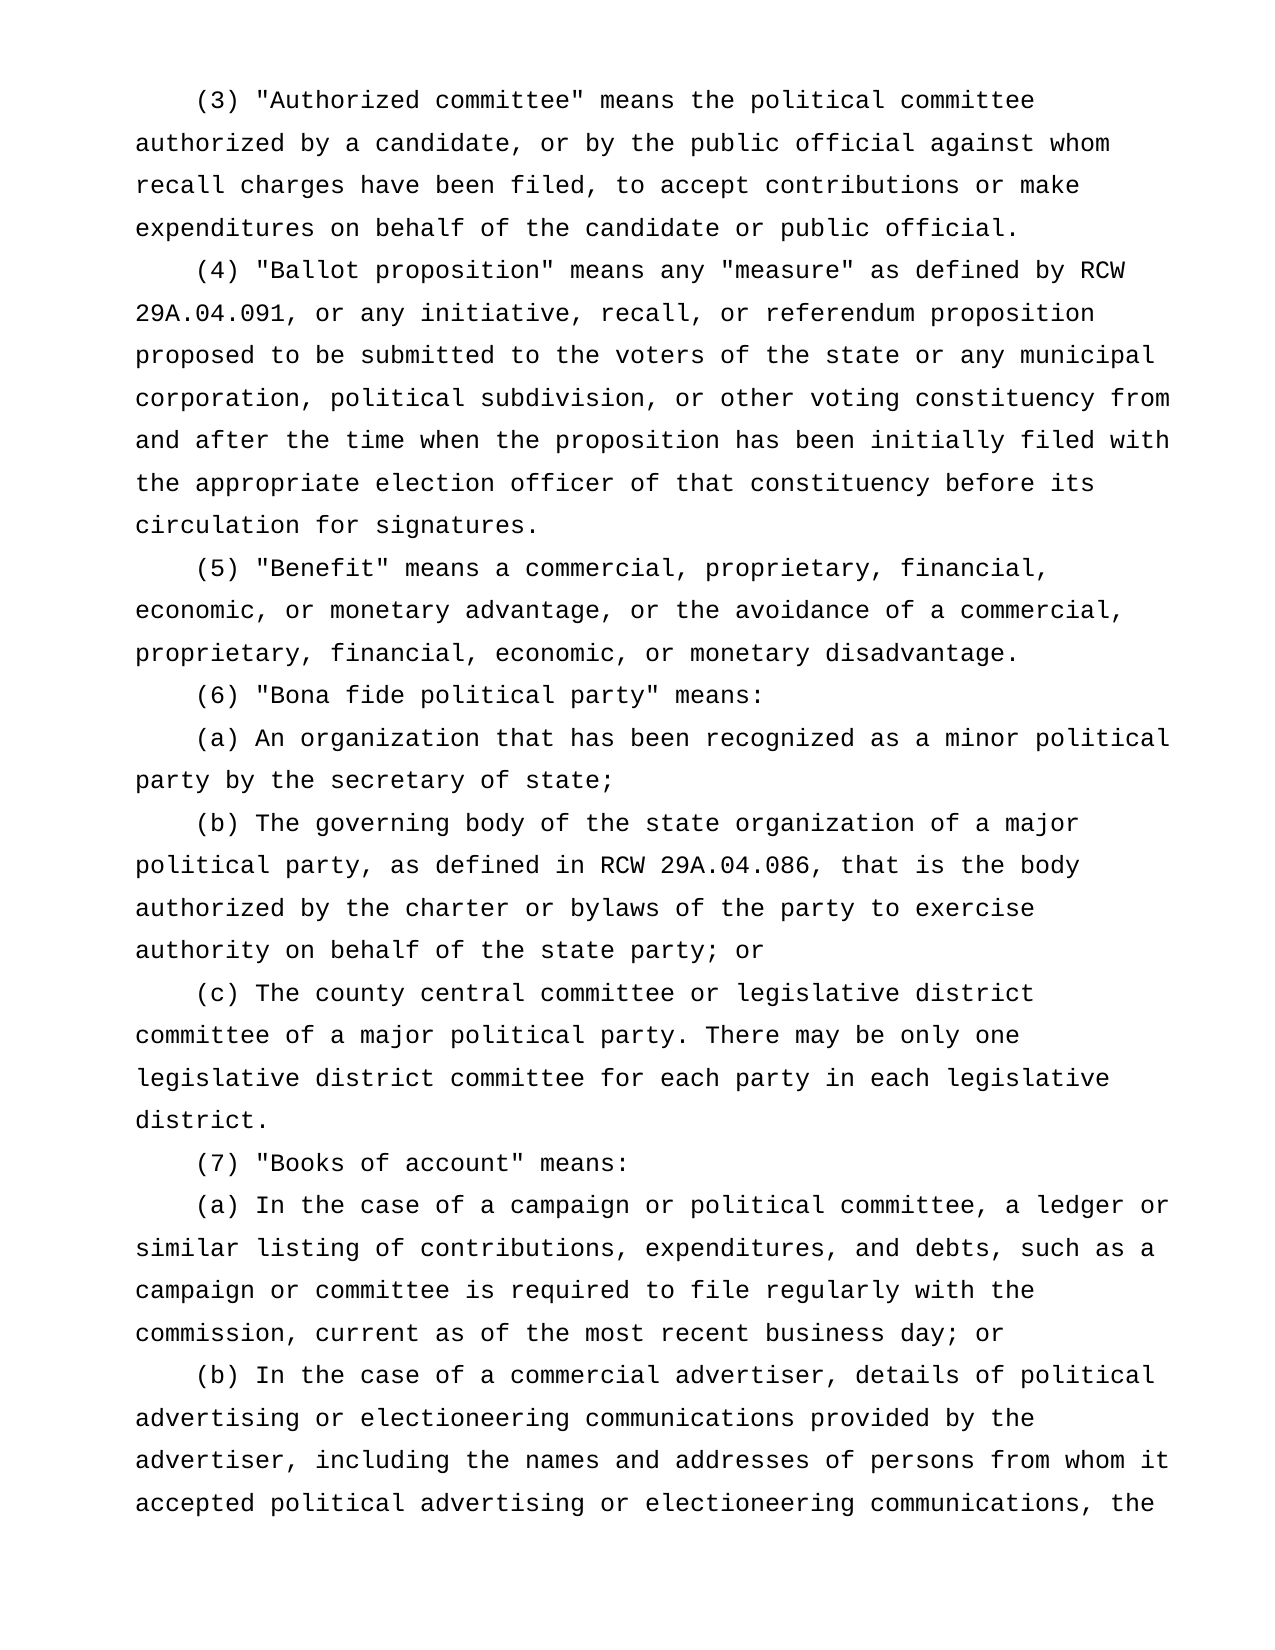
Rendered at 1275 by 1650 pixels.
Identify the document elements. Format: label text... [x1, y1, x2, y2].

text (7) "Books of account" means: [135, 1137, 1170, 1180]
text (b) The governing body of the state organization of a major political party, as defined in RCW 29A.04.086, that is the body authorized by the charter or bylaws of the party to exercise authority on behalf of the state party; or [135, 797, 1170, 967]
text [135, 1350, 1170, 1520]
text (6) "Bona fide political party" means: [135, 670, 1170, 712]
text (c) The county central committee or legislative district committee of a major political party. There may be only one legislative district committee for each party in each legislative district. [135, 967, 1170, 1137]
text (4) "Ballot proposition" means any "measure" as defined by RCW 29A.04.091, or any initiative, recall, or referendum proposition proposed to be submitted to the voters of the state or any municipal corporation, political subdivision, or other voting constituency from and after the time when the proposition has been initially filed with the appropriate election officer of that constituency before its circulation for signatures. [135, 245, 1170, 542]
text (5) "Benefit" means a commercial, proprietary, financial, economic, or monetary advantage, or the avoidance of a commercial, proprietary, financial, economic, or monetary disadvantage. [135, 542, 1170, 670]
text (3) "Authorized committee" means the political committee authorized by a candidate, or by the public official against whom recall charges have been filed, to accept contributions or make expenditures on behalf of the candidate or public official. [135, 75, 1170, 245]
text (a) An organization that has been recognized as a minor political party by the secretary of state; [135, 712, 1170, 797]
text (a) In the case of a campaign or political committee, a ledger or similar listing of contributions, expenditures, and debts, such as a campaign or committee is required to file regularly with the commission, current as of the most recent business day; or [135, 1180, 1170, 1350]
